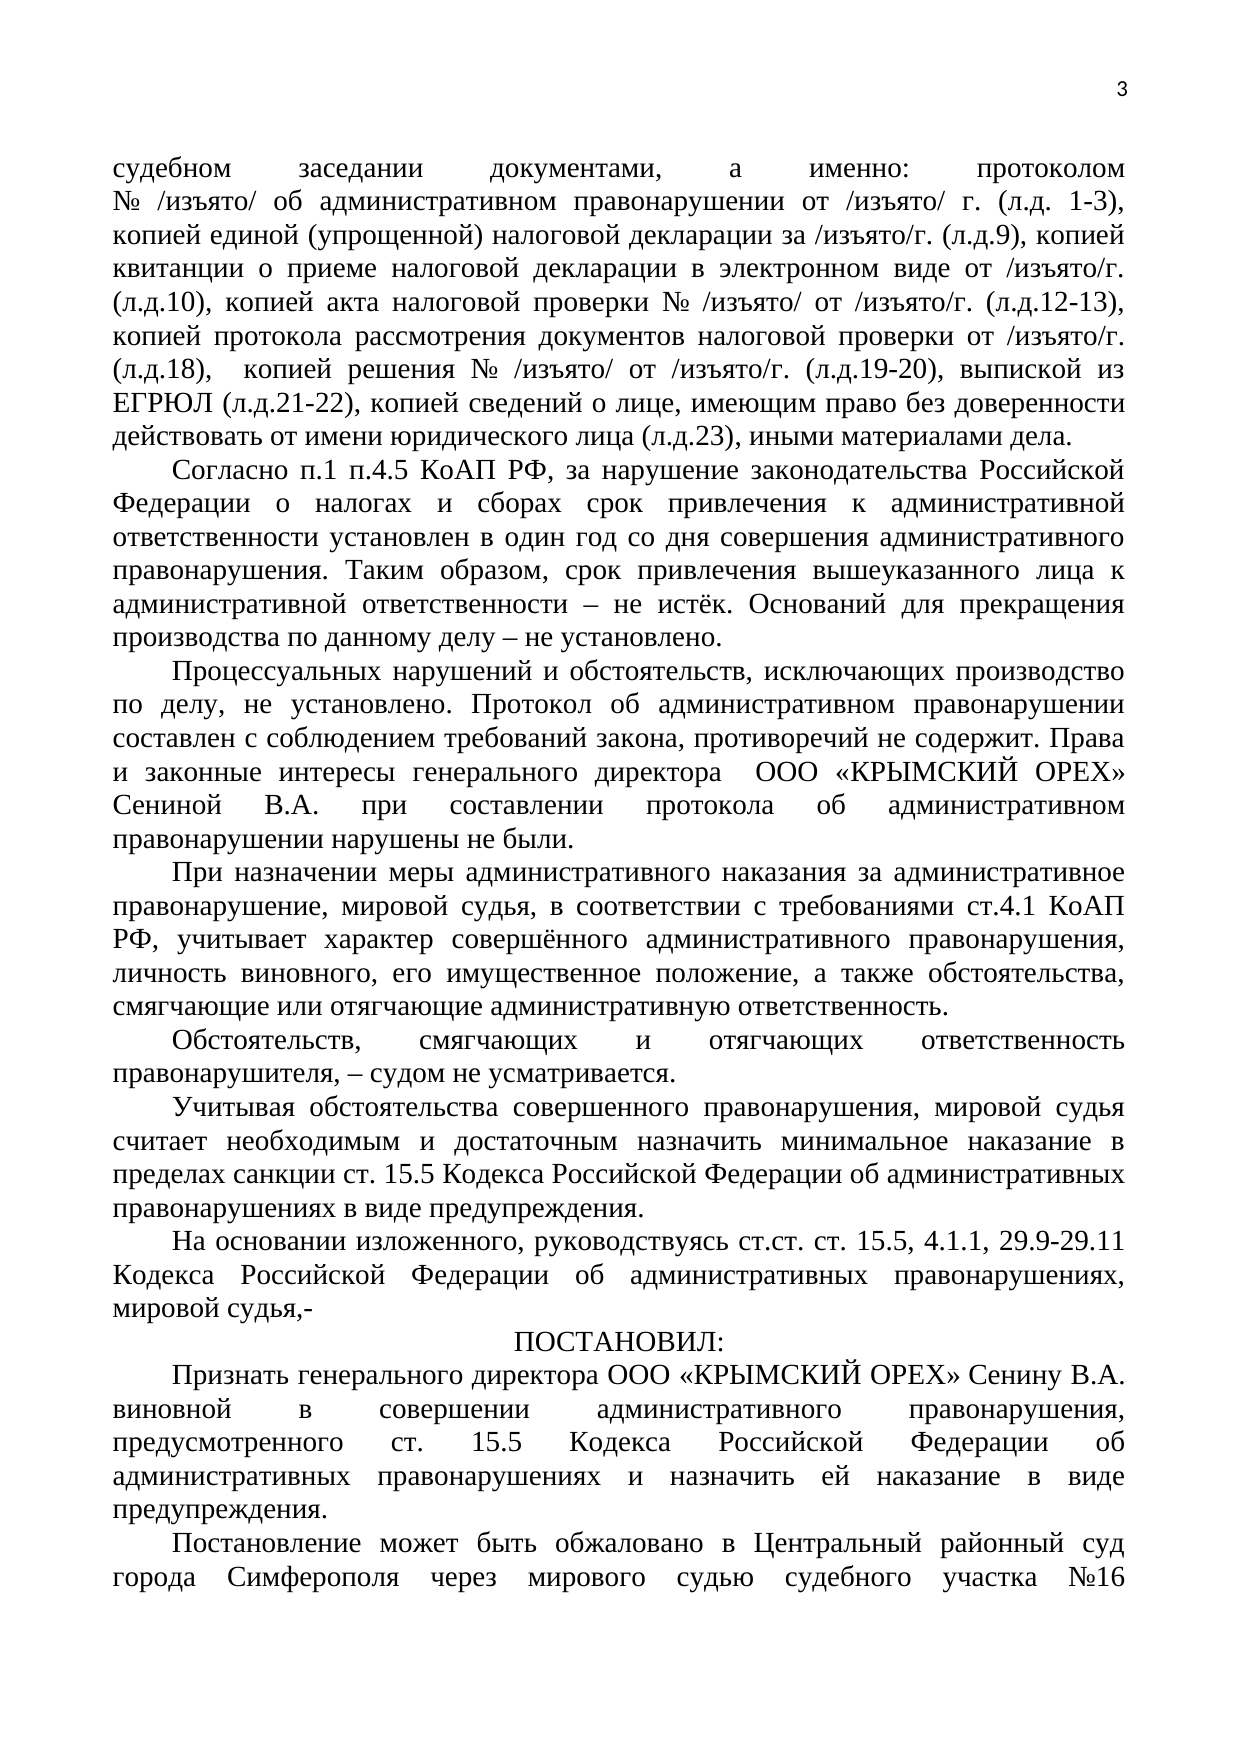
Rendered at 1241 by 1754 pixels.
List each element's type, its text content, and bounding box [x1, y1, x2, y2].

text При назначении меры административного наказания за административное правонарушение, мировой судья, в соответствии с требованиями ст.4.1 КоАП РФ, учитывает характер совершённого административного правонарушения, личность виновного, его имущественное положение, а также обстоятельства, смягчающие или отягчающие административную ответственность. [112, 854, 1126, 1022]
text Согласно п.1 п.4.5 КоАП РФ, за нарушение законодательства Российской Федерации о налогах и сборах срок привлечения к административной ответственности установлен в один год со дня совершения административного правонарушения. Таким образом, срок привлечения вышеуказанного лица к административной ответственности – не истёк. Оснований для прекращения производства по данному делу – не установлено. [112, 452, 1126, 653]
text Признать генерального директора ООО «КРЫМСКИЙ ОРЕХ» Сенину В.А. виновной в совершении административного правонарушения, предусмотренного ст. 15.5 Кодекса Российской Федерации об административных правонарушениях и назначить ей наказание в виде предупреждения. [112, 1357, 1126, 1525]
text Процессуальных нарушений и обстоятельств, исключающих производство по делу, не установлено. Протокол об административном правонарушении составлен с соблюдением требований закона, противоречий не содержит. Права и законные интересы генерального директора ООО «КРЫМСКИЙ ОРЕХ» Сениной В.А. при составлении протокола об административном правонарушении нарушены не были. [112, 653, 1126, 854]
text На основании изложенного, руководствуясь ст.ст. ст. 15.5, 4.1.1, 29.9-29.11 Кодекса Российской Федерации об административных правонарушениях, мировой судья,- [112, 1223, 1126, 1324]
text Учитывая обстоятельства совершенного правонарушения, мировой судья считает необходимым и достаточным назначить минимальное наказание в пределах санкции ст. 15.5 Кодекса Российской Федерации об административных правонарушениях в виде предупреждения. [112, 1089, 1126, 1223]
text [112, 150, 1126, 452]
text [112, 1525, 1126, 1592]
text ПОСТАНОВИЛ: [83, 1324, 1126, 1357]
text Обстоятельств, смягчающих и отягчающих ответственность правонарушителя, – судом не усматривается. [112, 1022, 1126, 1089]
